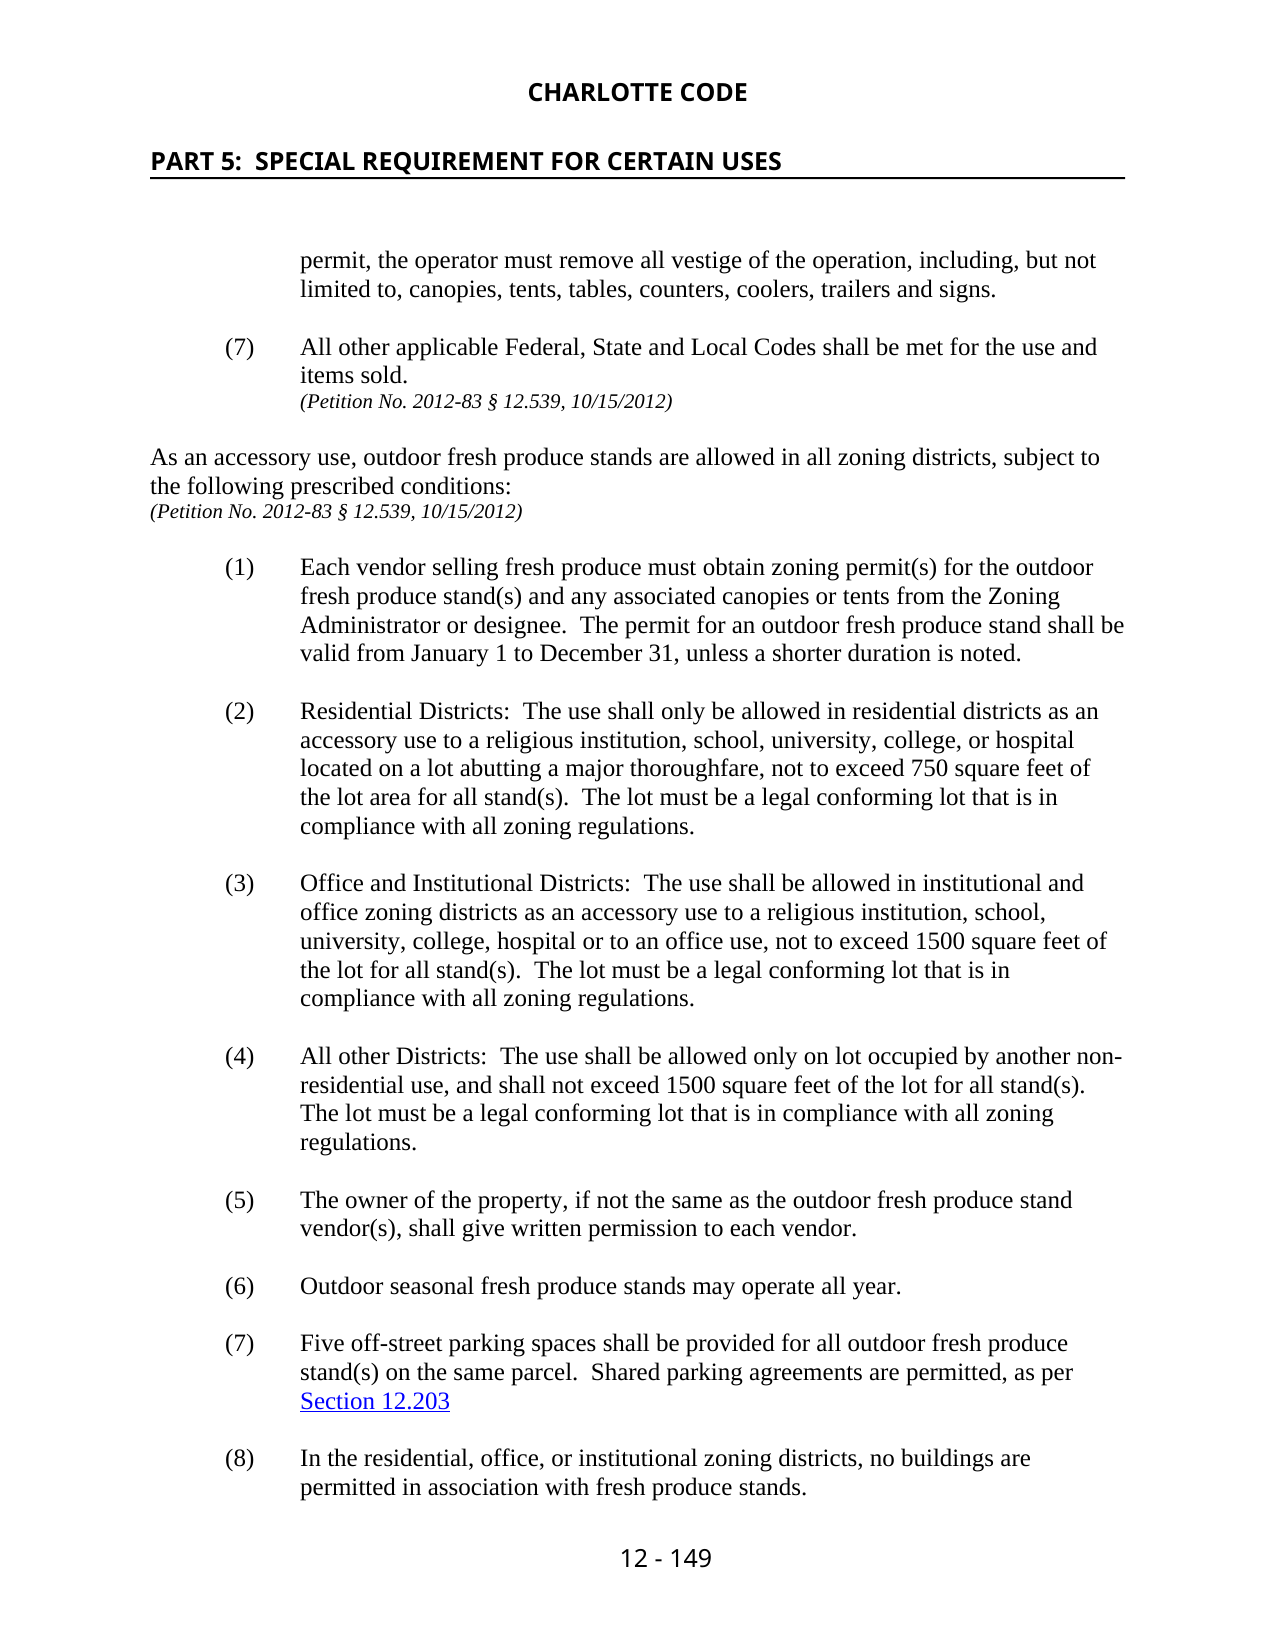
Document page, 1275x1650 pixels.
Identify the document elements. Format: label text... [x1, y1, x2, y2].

text (Petition No. 2012-83 § 12.539, 10/15/2012) [150, 499, 1125, 523]
text (3) Office and Institutional Districts: The use shall be allowed in institutional and office zoning districts as an accessory use to a religious institution, school, university, college, hospital or to an office use, not to exceed 1500 square feet of the lot for all stand(s). The lot must be a legal conforming lot that is in compliance with all zoning regulations. [225, 868, 1125, 1012]
text (Petition No. 2012-83 § 12.539, 10/15/2012) [225, 389, 1125, 413]
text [225, 179, 1125, 303]
text (2) Residential Districts: The use shall only be allowed in residential districts as an accessory use to a religious institution, school, university, college, or hospital located on a lot abutting a major thoroughfare, not to exceed 750 square feet of the lot area for all stand(s). The lot must be a legal conforming lot that is in compliance with all zoning regulations. [225, 696, 1125, 840]
text (7) All other applicable Federal, State and Local Codes shall be met for the use and items sold. [225, 332, 1125, 389]
text (5) The owner of the property, if not the same as the outdoor fresh produce stand vendor(s), shall give written permission to each vendor. [225, 1185, 1125, 1242]
text (8) In the residential, office, or institutional zoning districts, no buildings are permitted in association with fresh produce stands. [225, 1443, 1125, 1501]
text (6) Outdoor seasonal fresh produce stands may operate all year. [225, 1271, 1125, 1300]
text (4) All other Districts: The use shall be allowed only on lot occupied by another non-residential use, and shall not exceed 1500 square feet of the lot for all stand(s). The lot must be a legal conforming lot that is in compliance with all zoning regulations. [225, 1041, 1125, 1156]
text (7) Five off-street parking spaces shall be provided for all outdoor fresh produce stand(s) on the same parcel. Shared parking agreements are permitted, as per Section 12.203 [225, 1328, 1125, 1415]
text As an accessory use, outdoor fresh produce stands are allowed in all zoning districts, subject to the following prescribed conditions: [150, 442, 1125, 499]
text (1) Each vendor selling fresh produce must obtain zoning permit(s) for the outdoor fresh produce stand(s) and any associated canopies or tents from the Zoning Administrator or designee. The permit for an outdoor fresh produce stand shall be valid from January 1 to December 31, unless a shorter duration is noted. [225, 552, 1125, 667]
